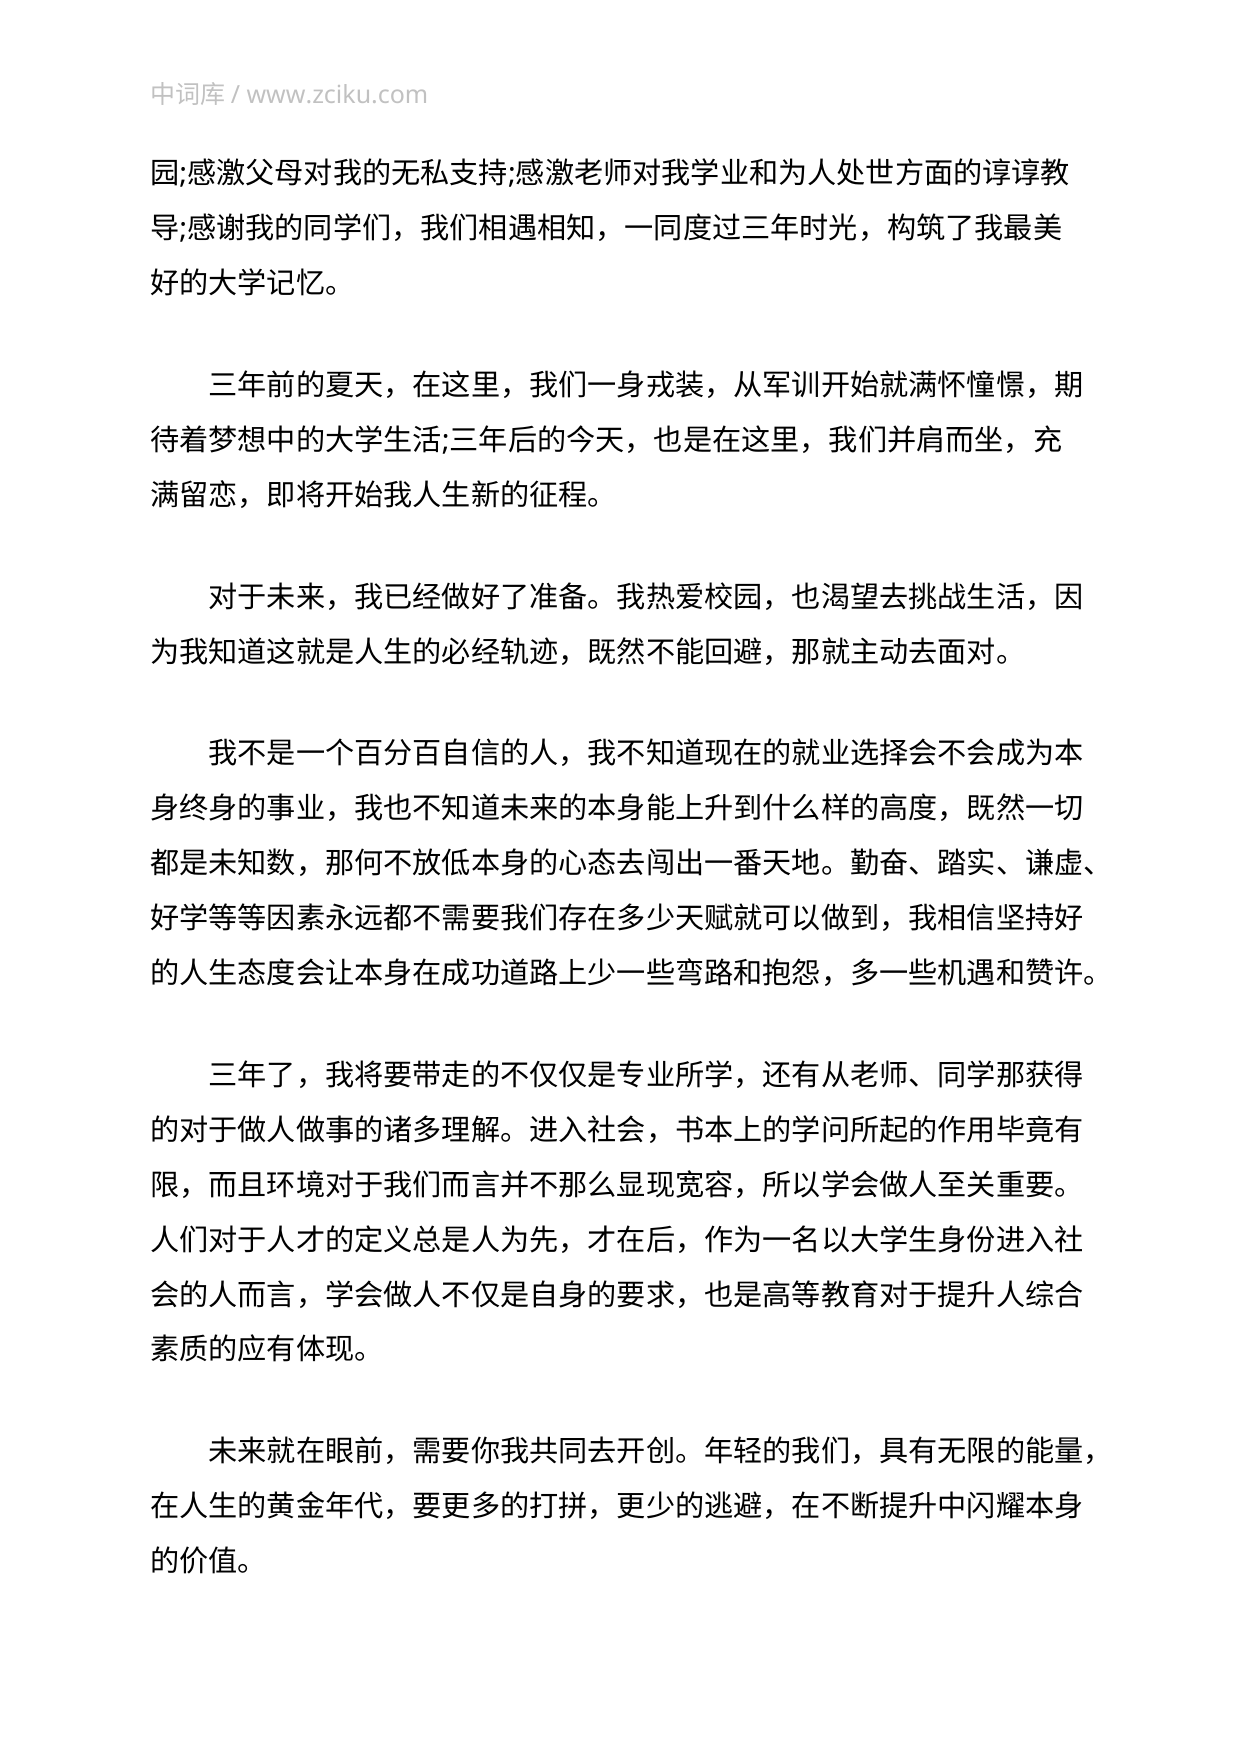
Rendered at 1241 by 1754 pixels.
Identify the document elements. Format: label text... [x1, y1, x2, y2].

text 三年了，我将要带走的不仅仅是专业所学，还有从老师、同学那获得的对于做人做事的诸多理解。进入社会，书本上的学问所起的作用毕竟有限，而且环境对于我们而言并不那么显现宽容，所以学会做人至关重要。人们对于人才的定义总是人为先，才在后，作为一名以大学生身份进入社会的人而言，学会做人不仅是自身的要求，也是高等教育对于提升人综合素质的应有体现。 [150, 1051, 1090, 1368]
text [150, 150, 1090, 302]
text 我不是一个百分百自信的人，我不知道现在的就业选择会不会成为本身终身的事业，我也不知道未来的本身能上升到什么样的高度，既然一切都是未知数，那何不放低本身的心态去闯出一番天地。勤奋、踏实、谦虚、好学等等因素永远都不需要我们存在多少天赋就可以做到，我相信坚持好的人生态度会让本身在成功道路上少一些弯路和抱怨，多一些机遇和赞许。 [150, 730, 1090, 992]
text 未来就在眼前，需要你我共同去开创。年轻的我们，具有无限的能量，在人生的黄金年代，要更多的打拼，更少的逃避，在不断提升中闪耀本身的价值。 [150, 1428, 1090, 1580]
text 三年前的夏天，在这里，我们一身戎装，从军训开始就满怀憧憬，期待着梦想中的大学生活;三年后的今天，也是在这里，我们并肩而坐，充满留恋，即将开始我人生新的征程。 [150, 362, 1090, 514]
text 对于未来，我已经做好了准备。我热爱校园，也渴望去挑战生活，因为我知道这就是人生的必经轨迹，既然不能回避，那就主动去面对。 [150, 573, 1090, 671]
